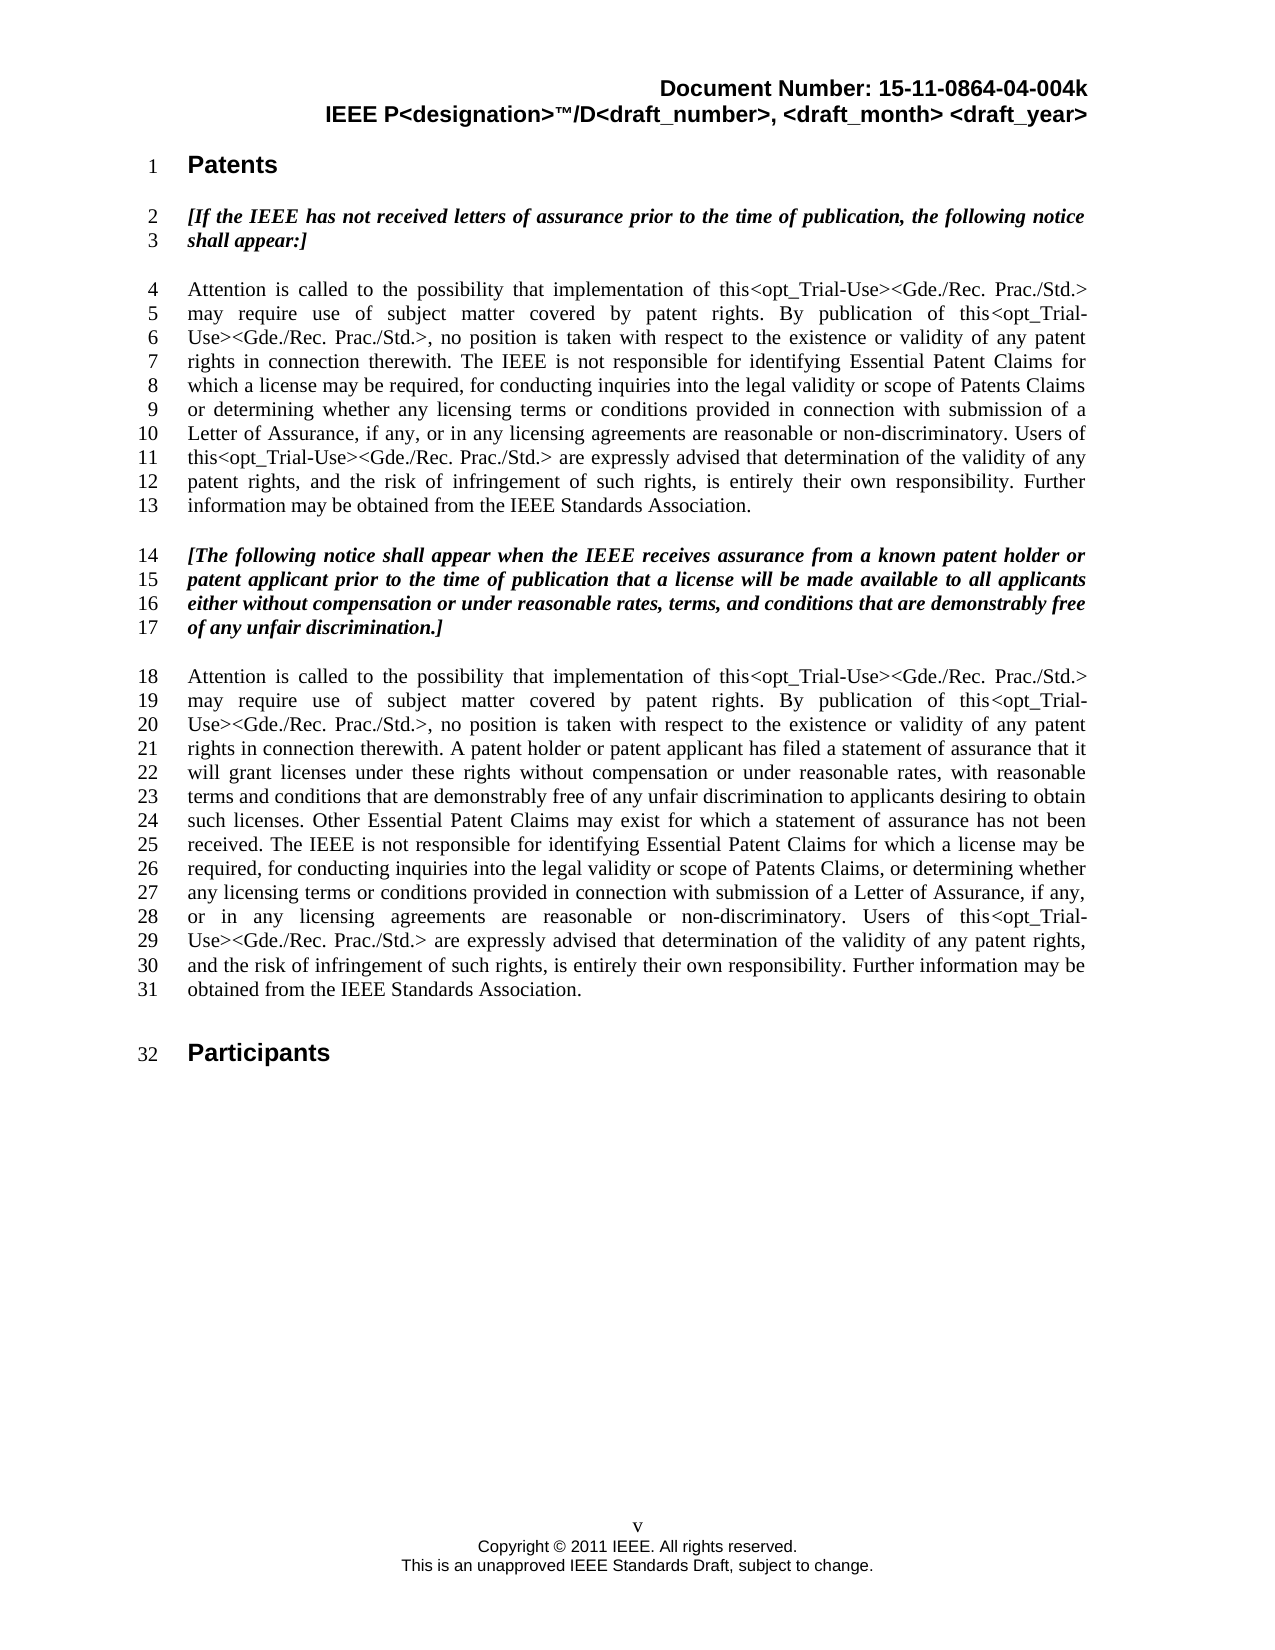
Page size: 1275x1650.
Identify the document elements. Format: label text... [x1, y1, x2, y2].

text [If the IEEE has not received letters of assurance prior to the time of publication, the following notice shall appear:] [187, 204, 1087, 252]
text Attention is called to the possibility that implementation of this<opt_trial-use><gde./rec. prac./std.> may require use of subject matter covered by patent rights. By publication of this<opt_trial-use><gde./rec. prac./std.>, no position is taken with respect to the existence or validity of any patent rights in connection therewith. The IEEE is not responsible for identifying Essential Patent Claims for which a license may be required, for conducting inquiries into the legal validity or scope of Patents Claims or determining whether any licensing terms or conditions provided in connection with submission of a Letter of Assurance, if any, or in any licensing agreements are reasonable or non-discriminatory. Users of this<opt_trial-use><gde./rec. prac./std.> are expressly advised that determination of the validity of any patent rights, and the risk of infringement of such rights, is entirely their own responsibility. Further information may be obtained from the IEEE Standards Association. [187, 277, 1087, 517]
text Participants [187, 1038, 1087, 1067]
text Attention is called to the possibility that implementation of this<opt_trial-use><gde./rec. prac./std.> may require use of subject matter covered by patent rights. By publication of this<opt_trial-use><gde./rec. prac./std.>, no position is taken with respect to the existence or validity of any patent rights in connection therewith. A patent holder or patent applicant has filed a statement of assurance that it will grant licenses under these rights without compensation or under reasonable rates, with reasonable terms and conditions that are demonstrably free of any unfair discrimination to applicants desiring to obtain such licenses. Other Essential Patent Claims may exist for which a statement of assurance has not been received. The IEEE is not responsible for identifying Essential Patent Claims for which a license may be required, for conducting inquiries into the legal validity or scope of Patents Claims, or determining whether any licensing terms or conditions provided in connection with submission of a Letter of Assurance, if any, or in any licensing agreements are reasonable or non-discriminatory. Users of this<opt_trial-use><gde./rec. prac./std.> are expressly advised that determination of the validity of any patent rights, and the risk of infringement of such rights, is entirely their own responsibility. Further information may be obtained from the IEEE Standards Association. [187, 664, 1087, 1001]
text [The following notice shall appear when the IEEE receives assurance from a known patent holder or patent applicant prior to the time of publication that a license will be made available to all applicants either without compensation or under reasonable rates, terms, and conditions that are demonstrably free of any unfair discrimination.] [187, 542, 1087, 639]
text Patents [187, 150, 1087, 179]
